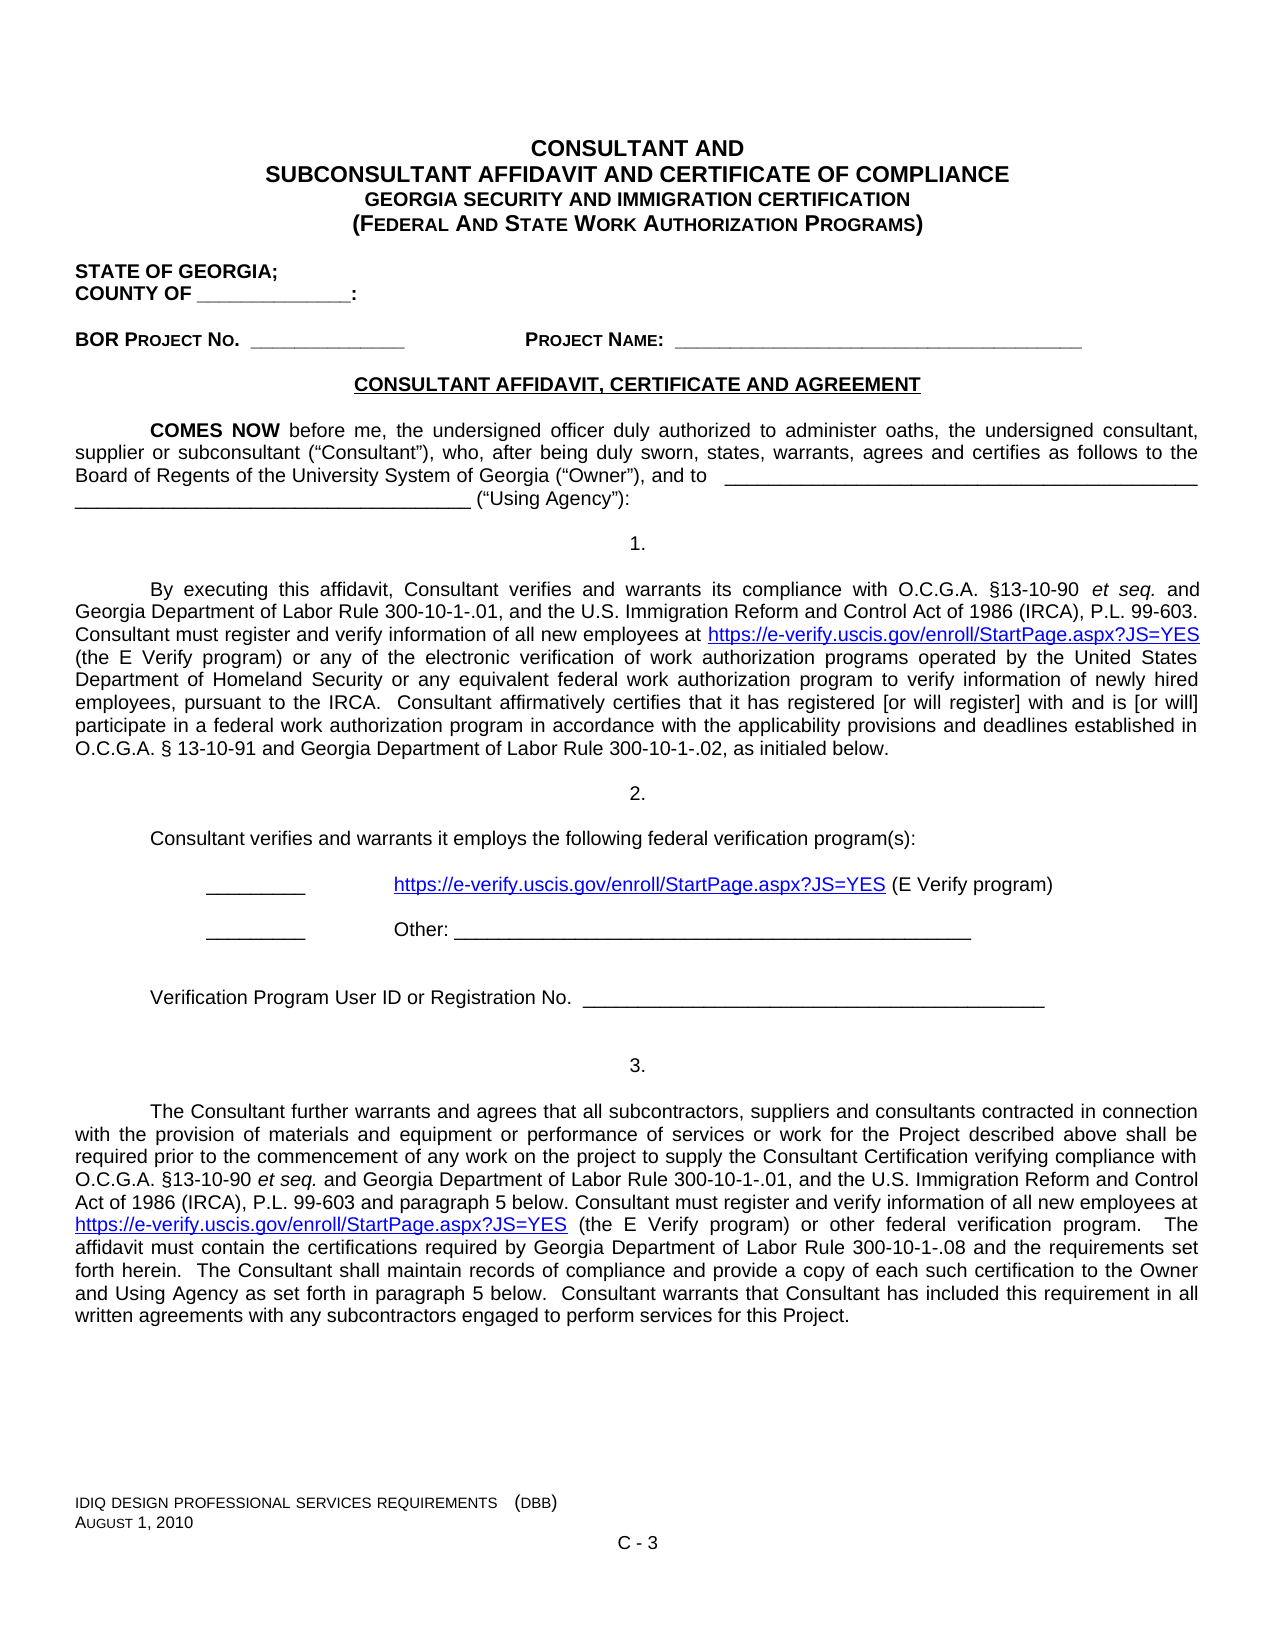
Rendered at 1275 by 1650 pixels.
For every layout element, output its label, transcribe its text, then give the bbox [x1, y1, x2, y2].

text The Consultant further warrants and agrees that all subcontractors, suppliers and consultants contracted in connection with the provision of materials and equipment or performance of services or work for the Project described above shall be required prior to the commencement of any work on the project to supply the Consultant Certification verifying compliance with O.C.G.A. §13-10-90 et seq. and Georgia Department of Labor Rule 300-10-1-.01, and the U.S. Immigration Reform and Control Act of 1986 (IRCA), P.L. 99-603 and paragraph 5 below. Consultant must register and verify information of all new employees at https://e-verify.uscis.gov/enroll/StartPage.aspx?JS=YES (the E Verify program) or other federal verification program. The affidavit must contain the certifications required by Georgia Department of Labor Rule 300-10-1-.08 and the requirements set forth herein. The Consultant shall maintain records of compliance and provide a copy of each such certification to the Owner and Using Agency as set forth in paragraph 5 below. Consultant warrants that Consultant has included this requirement in all written agreements with any subcontractors engaged to perform services for this Project. [75, 1100, 1200, 1327]
text COUNTY OF ______________: [75, 282, 1200, 305]
text CONSULTANT AFFIDAVIT, CERTIFICATE AND AGREEMENT [75, 373, 1200, 396]
text STATE OF ; [75, 259, 1200, 282]
text 2. [75, 782, 1200, 804]
text 1. [75, 532, 1200, 555]
text COMES NOW before me, the undersigned officer duly authorized to administer oaths, the undersigned consultant, supplier or subconsultant (“Consultant”), who, after being duly sworn, states, warrants, agrees and certifies as follows to the Board of Regents of the University System of Georgia (“Owner”), and to ___________________________________________ ____________________________________ (“Using Agency”): [75, 418, 1200, 509]
text Consultant verifies and warrants it employs the following federal verification program(s): [75, 827, 1200, 850]
text _________ Other: _______________________________________________ [75, 918, 1200, 941]
text By executing this affidavit, Consultant verifies and warrants its compliance with O.C.G.A. §13-10-90 et seq. and Georgia Department of Labor Rule 300-10-1-.01, and the U.S. Immigration Reform and Control Act of 1986 (IRCA), P.L. 99-603. Consultant must register and verify information of all new employees at https://e-verify.uscis.gov/enroll/StartPage.aspx?JS=YES (the E Verify program) or any of the electronic verification of work authorization programs operated by the United States Department of Homeland Security or any equivalent federal work authorization program to verify information of newly hired employees, pursuant to the IRCA. Consultant affirmatively certifies that it has registered [or will register] with and is [or will] participate in a federal work authorization program in accordance with the applicability provisions and deadlines established in O.C.G.A. § 13-10-91 and Georgia Department of Labor Rule 300-10-1-.02, as initialed below. [75, 577, 1200, 759]
text BOR Project No. ______________ Project Name: _____________________________________ [75, 328, 1200, 350]
subtitle SUBCONSULTANT AFFIDAVIT AND CERTIFICATE OF COMPLIANCE [75, 161, 1200, 188]
text SECURITY AND IMMIGRATION CERTIFICATION [75, 188, 1200, 210]
subtitle (Federal And State Work Authorization Programs) [75, 210, 1200, 237]
text 3. [75, 1054, 1200, 1077]
subtitle CONSULTANT AND [75, 135, 1200, 161]
text Verification Program User ID or Registration No. __________________________________________ [75, 986, 1200, 1009]
text _________ https://e-verify.uscis.gov/enroll/StartPage.aspx?JS=YES (E Verify program) [75, 873, 1200, 895]
